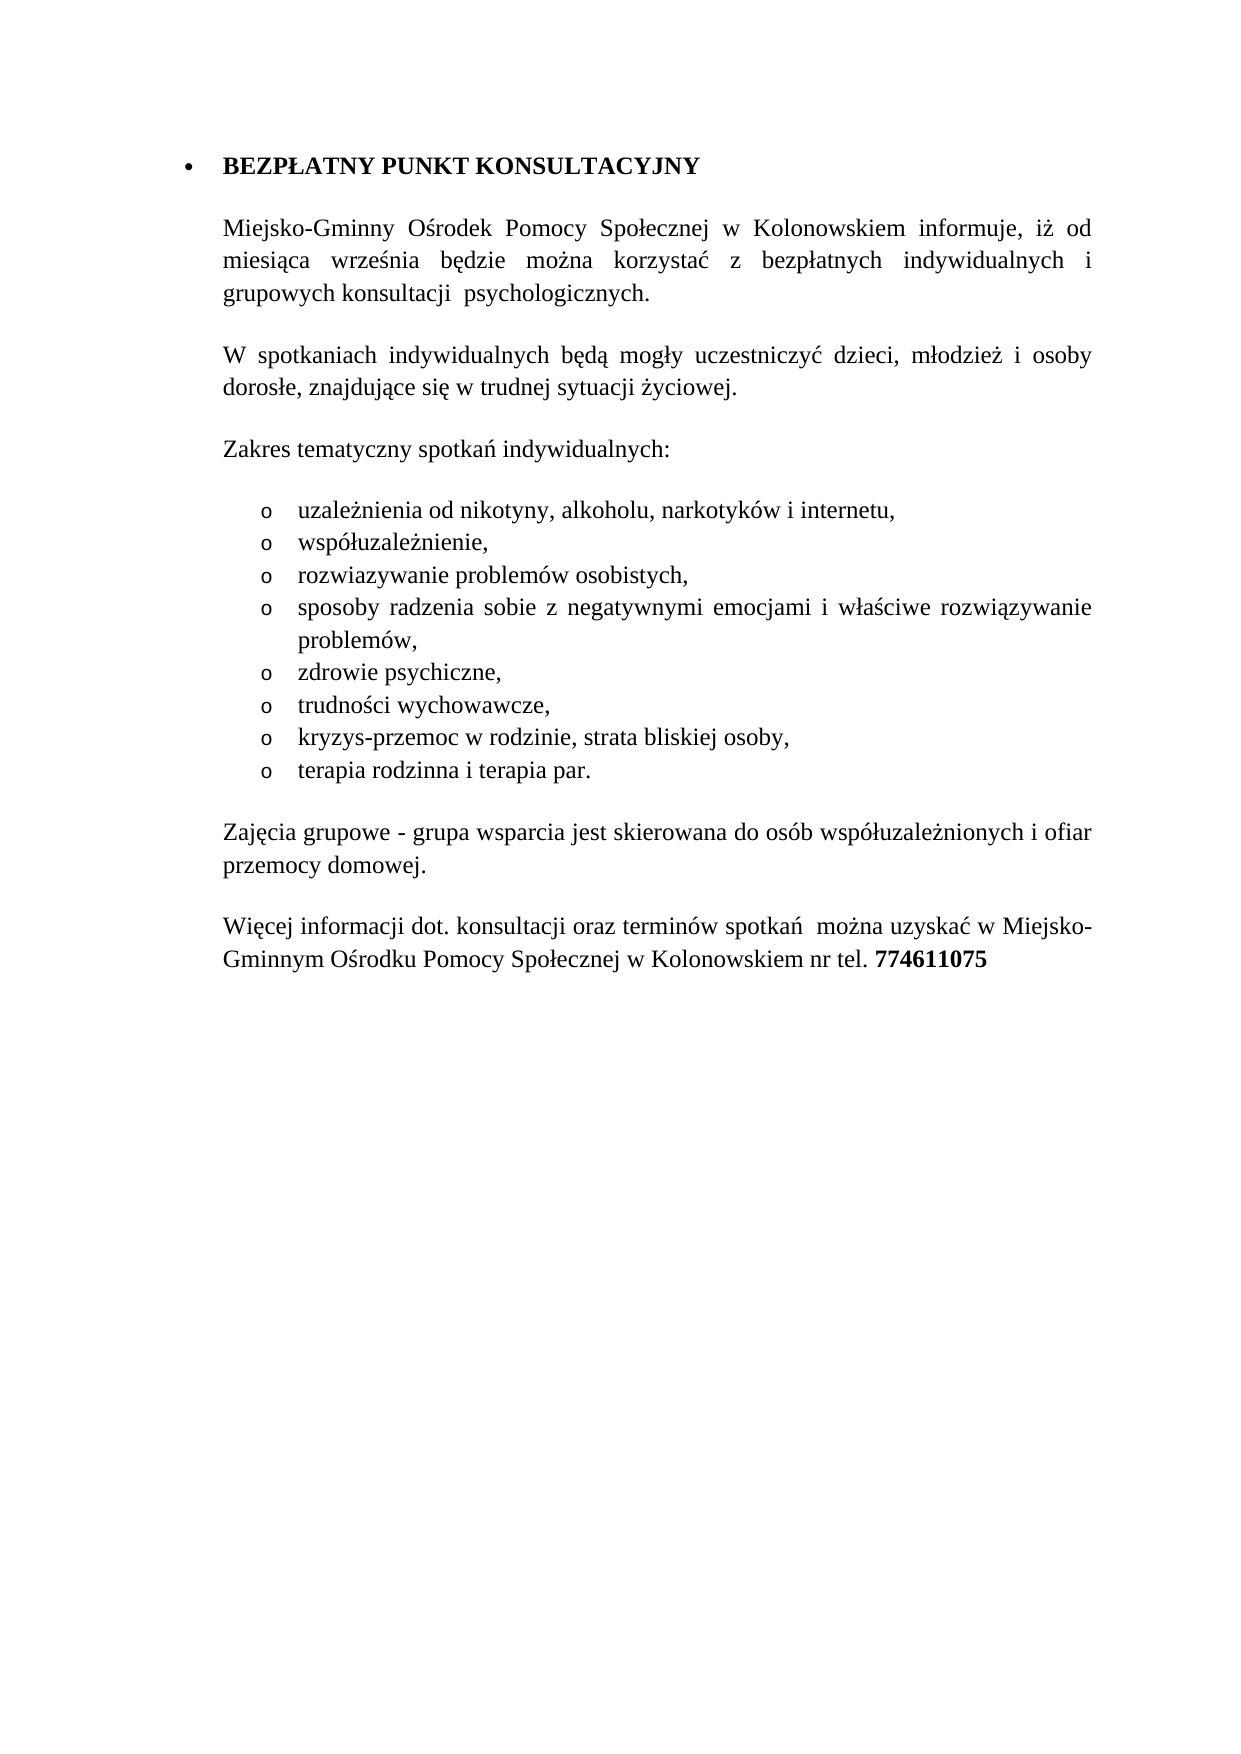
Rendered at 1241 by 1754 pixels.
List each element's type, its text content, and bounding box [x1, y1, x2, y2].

list BEZPŁATNY PUNKT KONSULTACYJNY [185, 148, 1093, 180]
list rozwiazywanie problemów osobistych, [260, 557, 1093, 589]
list uzależnienia od nikotyny, alkoholu, narkotyków i internetu, [260, 492, 1093, 524]
text Zajęcia grupowe - grupa wsparcia jest skierowana do osób współuzależnionych i ofiar przemocy domowej. [223, 813, 1093, 878]
text Miejsko-Gminny Ośrodek Pomocy Społecznej w Kolonowskiem informuje, iż od miesiąca września będzie można korzystać z bezpłatnych indywidualnych i grupowych konsultacji psychologicznych. [223, 209, 1093, 307]
list współuzależnienie, [260, 524, 1093, 557]
list zdrowie psychiczne, [260, 654, 1093, 687]
text Więcej informacji dot. konsultacji oraz terminów spotkań można uzyskać w Miejsko-Gminnym Ośrodku Pomocy Społecznej w Kolonowskiem nr tel. 774611075 [223, 908, 1093, 973]
list sposoby radzenia sobie z negatywnymi emocjami i właściwe rozwiązywanie problemów, [260, 589, 1093, 654]
text W spotkaniach indywidualnych będą mogły uczestniczyć dzieci, młodzież i osoby dorosłe, znajdujące się w trudnej sytuacji życiowej. [223, 336, 1093, 401]
list kryzys-przemoc w rodzinie, strata bliskiej osoby, [260, 719, 1093, 752]
text Zakres tematyczny spotkań indywidualnych: [223, 430, 1093, 463]
list terapia rodzinna i terapia par. [260, 752, 1093, 784]
list trudności wychowawcze, [260, 687, 1093, 719]
